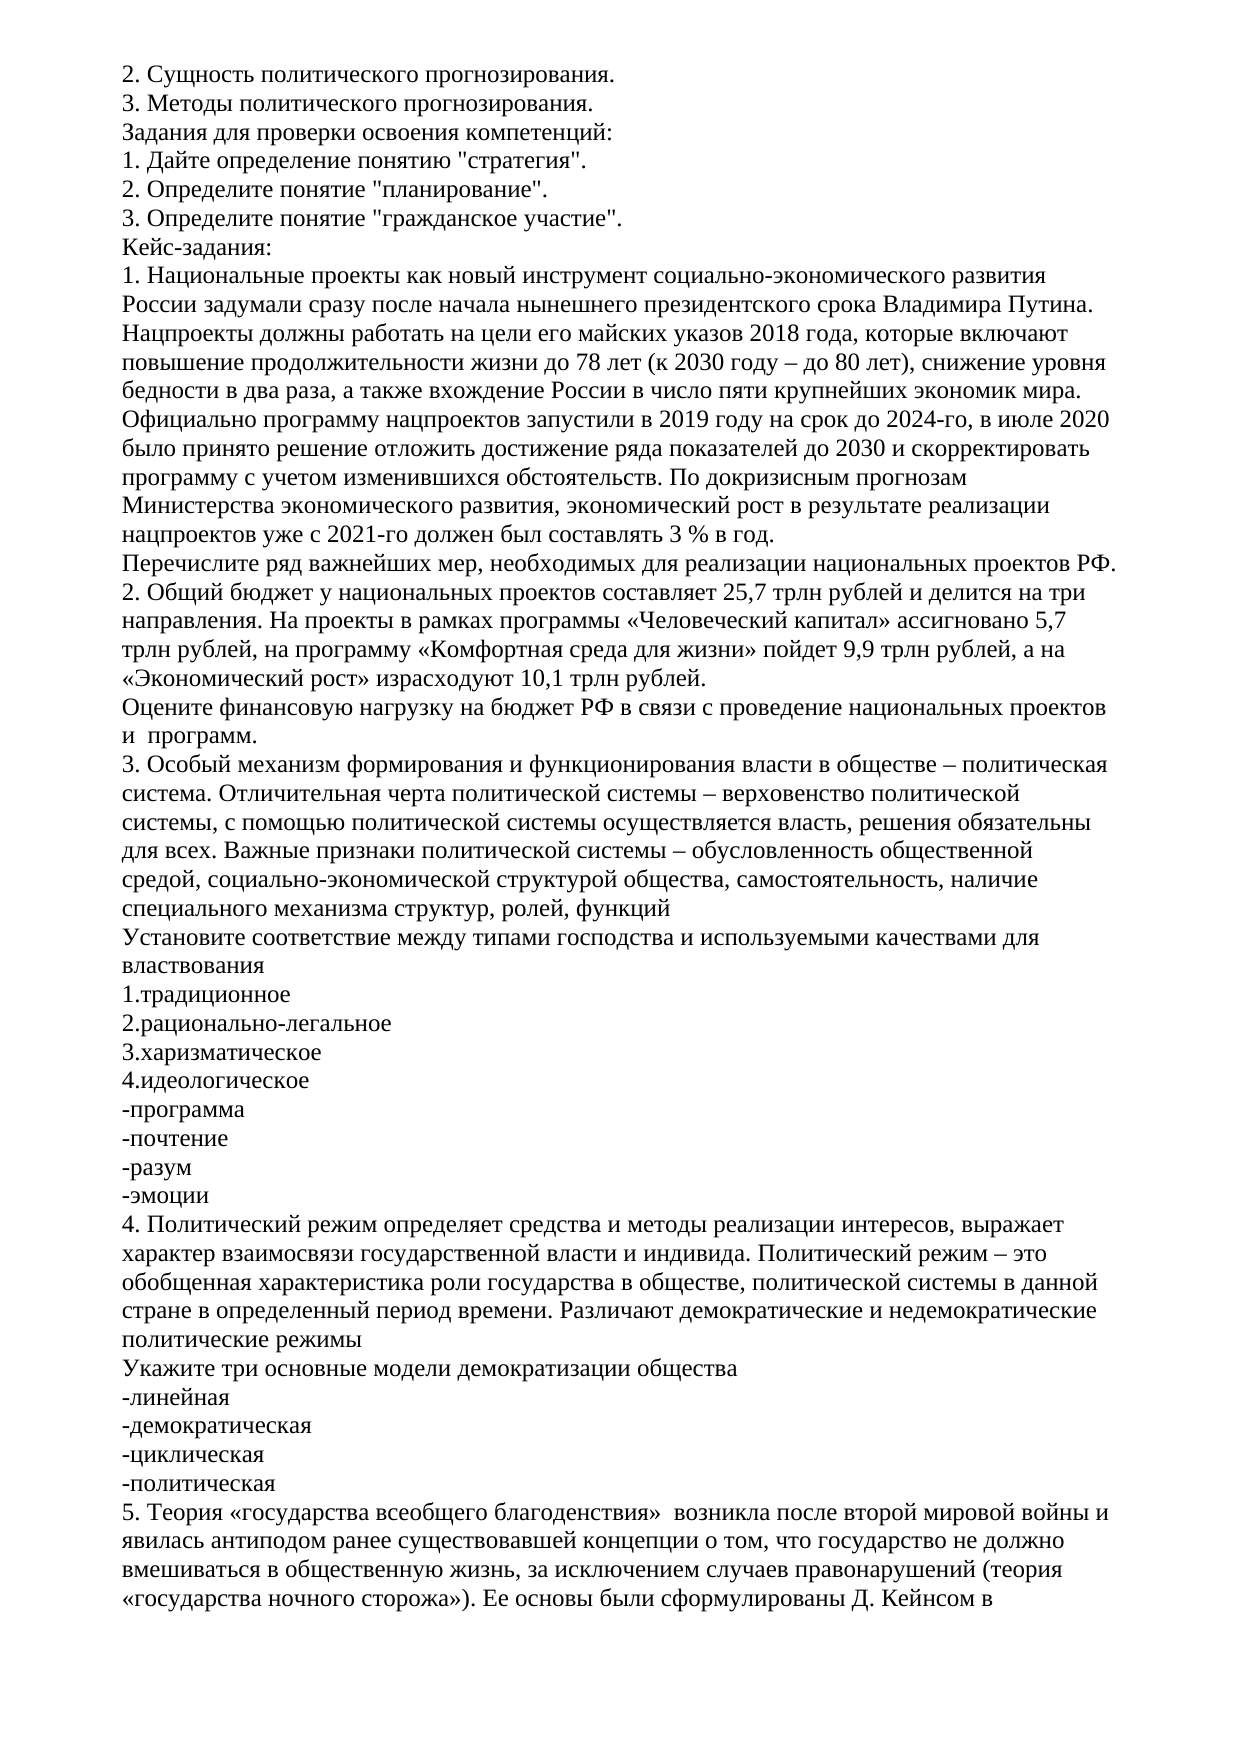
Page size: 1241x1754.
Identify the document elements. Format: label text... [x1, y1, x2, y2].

table_header 2. Сущность политического прогнозирования. 3. Методы политического прогнозирования. Задания для проверки освоения компетенций: 1. Дайте определение понятию "стратегия". 2. Определите понятие "планирование". 3. Определите понятие "гражданское участие". Кейс-задания: 1. Национальные проекты как новый инструмент социально-экономического развития России задумали сразу после начала нынешнего президентского срока Владимира Путина. Нацпроекты должны работать на цели его майских указов 2018 года, которые включают повышение продолжительности жизни до 78 лет (к 2030 году – до 80 лет), снижение уровня бедности в два раза, а также вхождение России в число пяти крупнейших экономик мира. Официально программу нацпроектов запустили в 2019 году на срок до 2024-го, в июле 2020 было принято решение отложить достижение ряда показателей до 2030 и скорректировать программу с учетом изменившихся обстоятельств. По докризисным прогнозам Министерства экономического развития, экономический рост в результате реализации нацпроектов уже с 2021-го должен был составлять 3 % в год. Перечислите ряд важнейших мер, необходимых для реализации национальных проектов РФ. 2. Общий бюджет у национальных проектов составляет 25,7 трлн рублей и делится на три направления. На проекты в рамках программы «Человеческий капитал» ассигновано 5,7 трлн рублей, на программу «Комфортная среда для жизни» пойдет 9,9 трлн рублей, а на «Экономический рост» израсходуют 10,1 трлн рублей. Оцените финансовую нагрузку на бюджет РФ в связи с проведение национальных проектов и программ. 3. Особый механизм формирования и функционирования власти в обществе – политическая система. Отличительная черта политической системы – верховенство политической системы, с помощью политической системы осуществляется власть, решения обязательны для всех. Важные признаки политической системы – обусловленность общественной средой, социально-экономической структурой общества, самостоятельность, наличие специального механизма структур, ролей, функций Установите соответствие между типами господства и используемыми качествами для властвования 1.традиционное 2.рационально-легальное 3.харизматическое 4.идеологическое -программа -почтение -разум -эмоции 4. Политический режим определяет средства и методы реализации интересов, выражает характер взаимосвязи государственной власти и индивида. Политический режим – это обобщенная характеристика роли государства в обществе, политической системы в данной стране в определенный период времени. Различают демократические и недемократические политические режимы Укажите три основные модели демократизации общества -линейная -демократическая -циклическая -политическая 5. Теория «государства всеобщего благоденствия» возникла после второй мировой войны и явилась антиподом ранее существовавшей концепции о том, что государство не должно вмешиваться в общественную жизнь, за исключением случаев правонарушений (теория «государства ночного сторожа»). Ее основы были сформулированы Д. Кейнсом в [118, 59, 1122, 1662]
